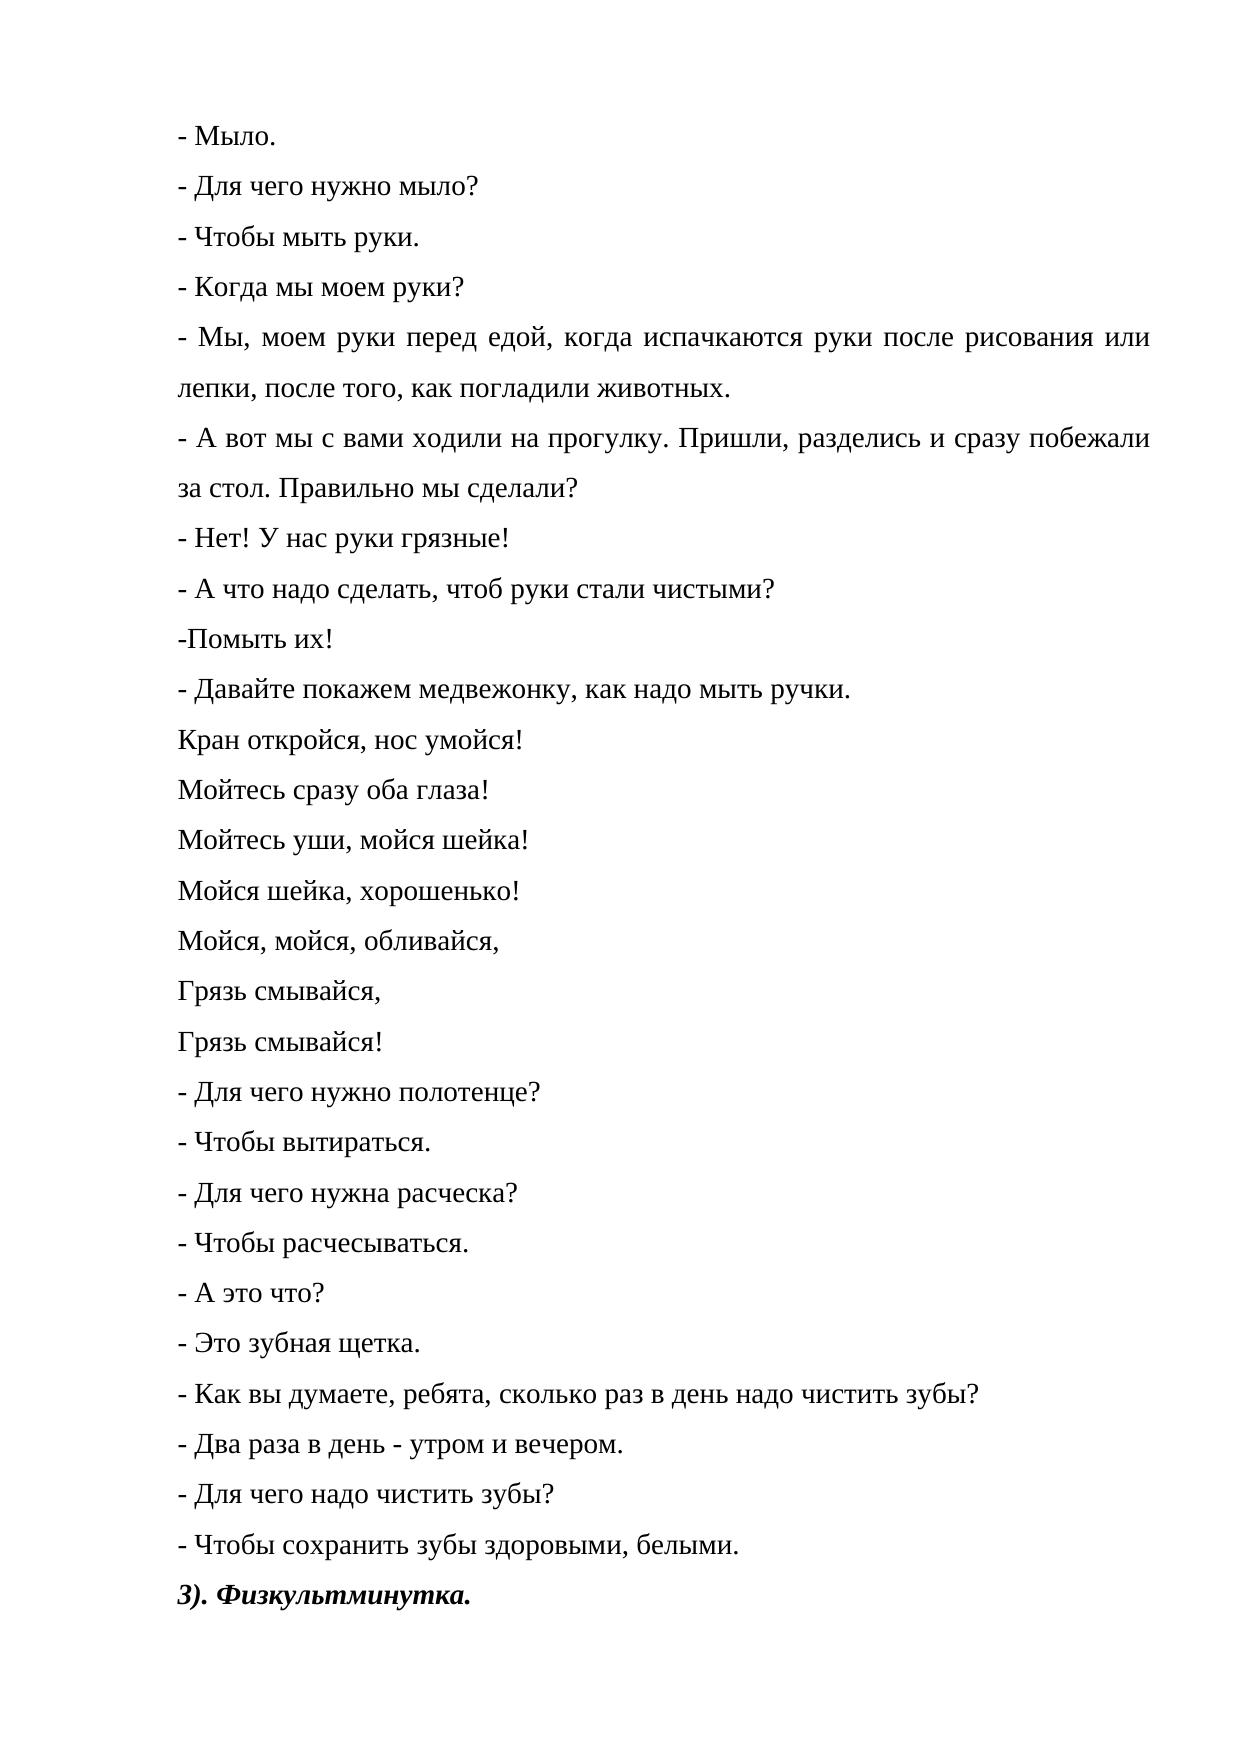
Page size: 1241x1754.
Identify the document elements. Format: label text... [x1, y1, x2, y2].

text - Нет! У нас руки грязные! [177, 521, 1152, 554]
text - Давайте покажем медвежонку, как надо мыть ручки. [177, 672, 1152, 705]
text 3). Физкультминутка. [177, 1577, 1152, 1611]
text - Когда мы моем руки? [177, 269, 1152, 303]
text -Помыть их! [177, 621, 1152, 655]
text - Два раза в день - утром и вечером. [177, 1426, 1152, 1460]
text - Как вы думаете, ребята, сколько раз в день надо чистить зубы? [177, 1376, 1152, 1409]
text - А вот мы с вами ходили на прогулку. Пришли, разделись и сразу побежали за стол. Правильно мы сделали? [177, 420, 1152, 504]
text - Чтобы расчесываться. [177, 1225, 1152, 1258]
text - Чтобы сохранить зубы здоровыми, белыми. [177, 1527, 1152, 1560]
text - Чтобы мыть руки. [177, 219, 1152, 252]
text Мойтесь уши, мойся шейка! [177, 822, 1152, 856]
text - Мы, моем руки перед едой, когда испачкаются руки после рисования или лепки, после того, как погладили животных. [177, 319, 1152, 403]
text - Для чего нужно полотенце? [177, 1074, 1152, 1108]
text - Мыло. [177, 118, 1152, 152]
text Мойся шейка, хорошенько! [177, 873, 1152, 906]
text - Для чего нужно мыло? [177, 168, 1152, 202]
text - Для чего нужна расческа? [177, 1175, 1152, 1208]
text - Это зубная щетка. [177, 1326, 1152, 1359]
text Мойтесь сразу оба глаза! [177, 772, 1152, 806]
text Грязь смывайся, [177, 973, 1152, 1007]
text - А что надо сделать, чтоб руки стали чистыми? [177, 571, 1152, 604]
text Кран откройся, нос умойся! [177, 722, 1152, 755]
text - Чтобы вытираться. [177, 1124, 1152, 1158]
text - Для чего надо чистить зубы? [177, 1477, 1152, 1510]
text - А это что? [177, 1275, 1152, 1309]
text Грязь смывайся! [177, 1024, 1152, 1057]
text Мойся, мойся, обливайся, [177, 923, 1152, 957]
